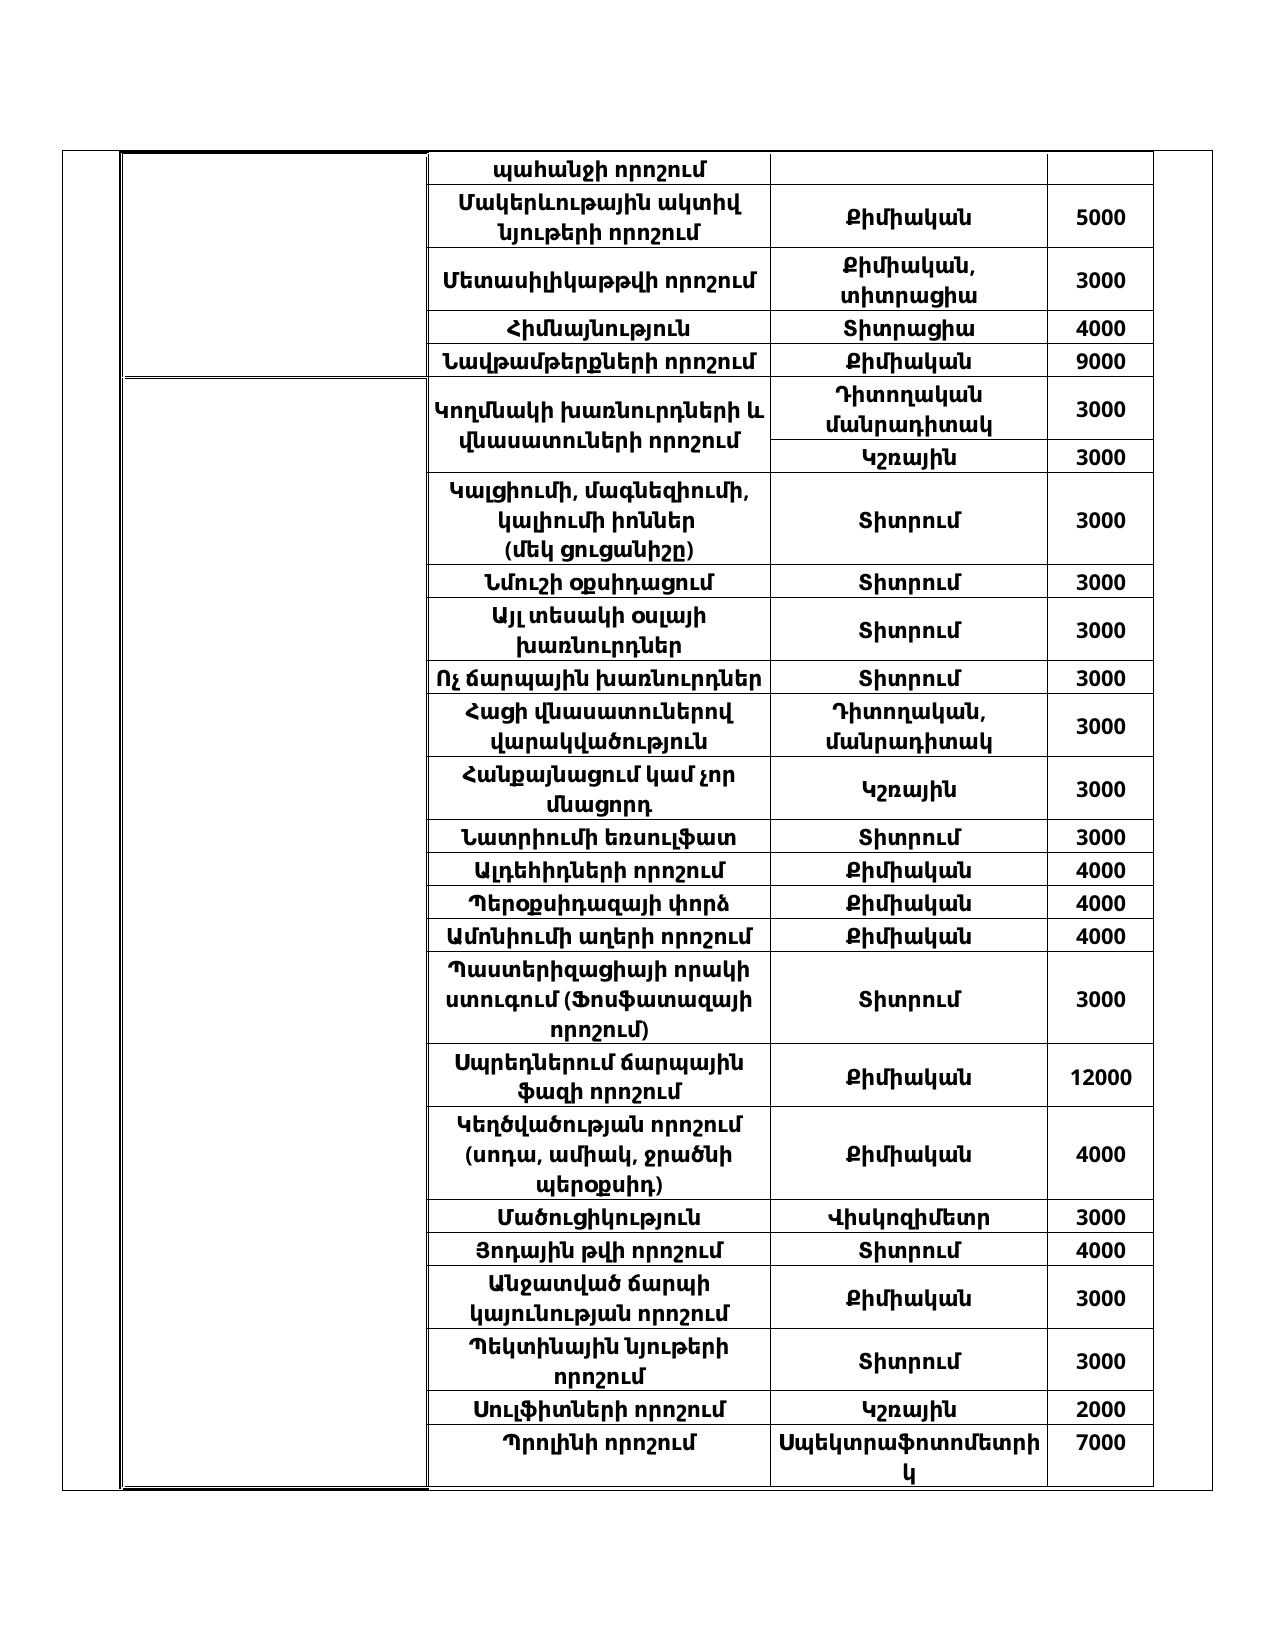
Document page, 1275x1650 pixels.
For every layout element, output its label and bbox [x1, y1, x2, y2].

table_cell [121, 151, 1212, 1489]
table_cell [63, 151, 119, 1489]
